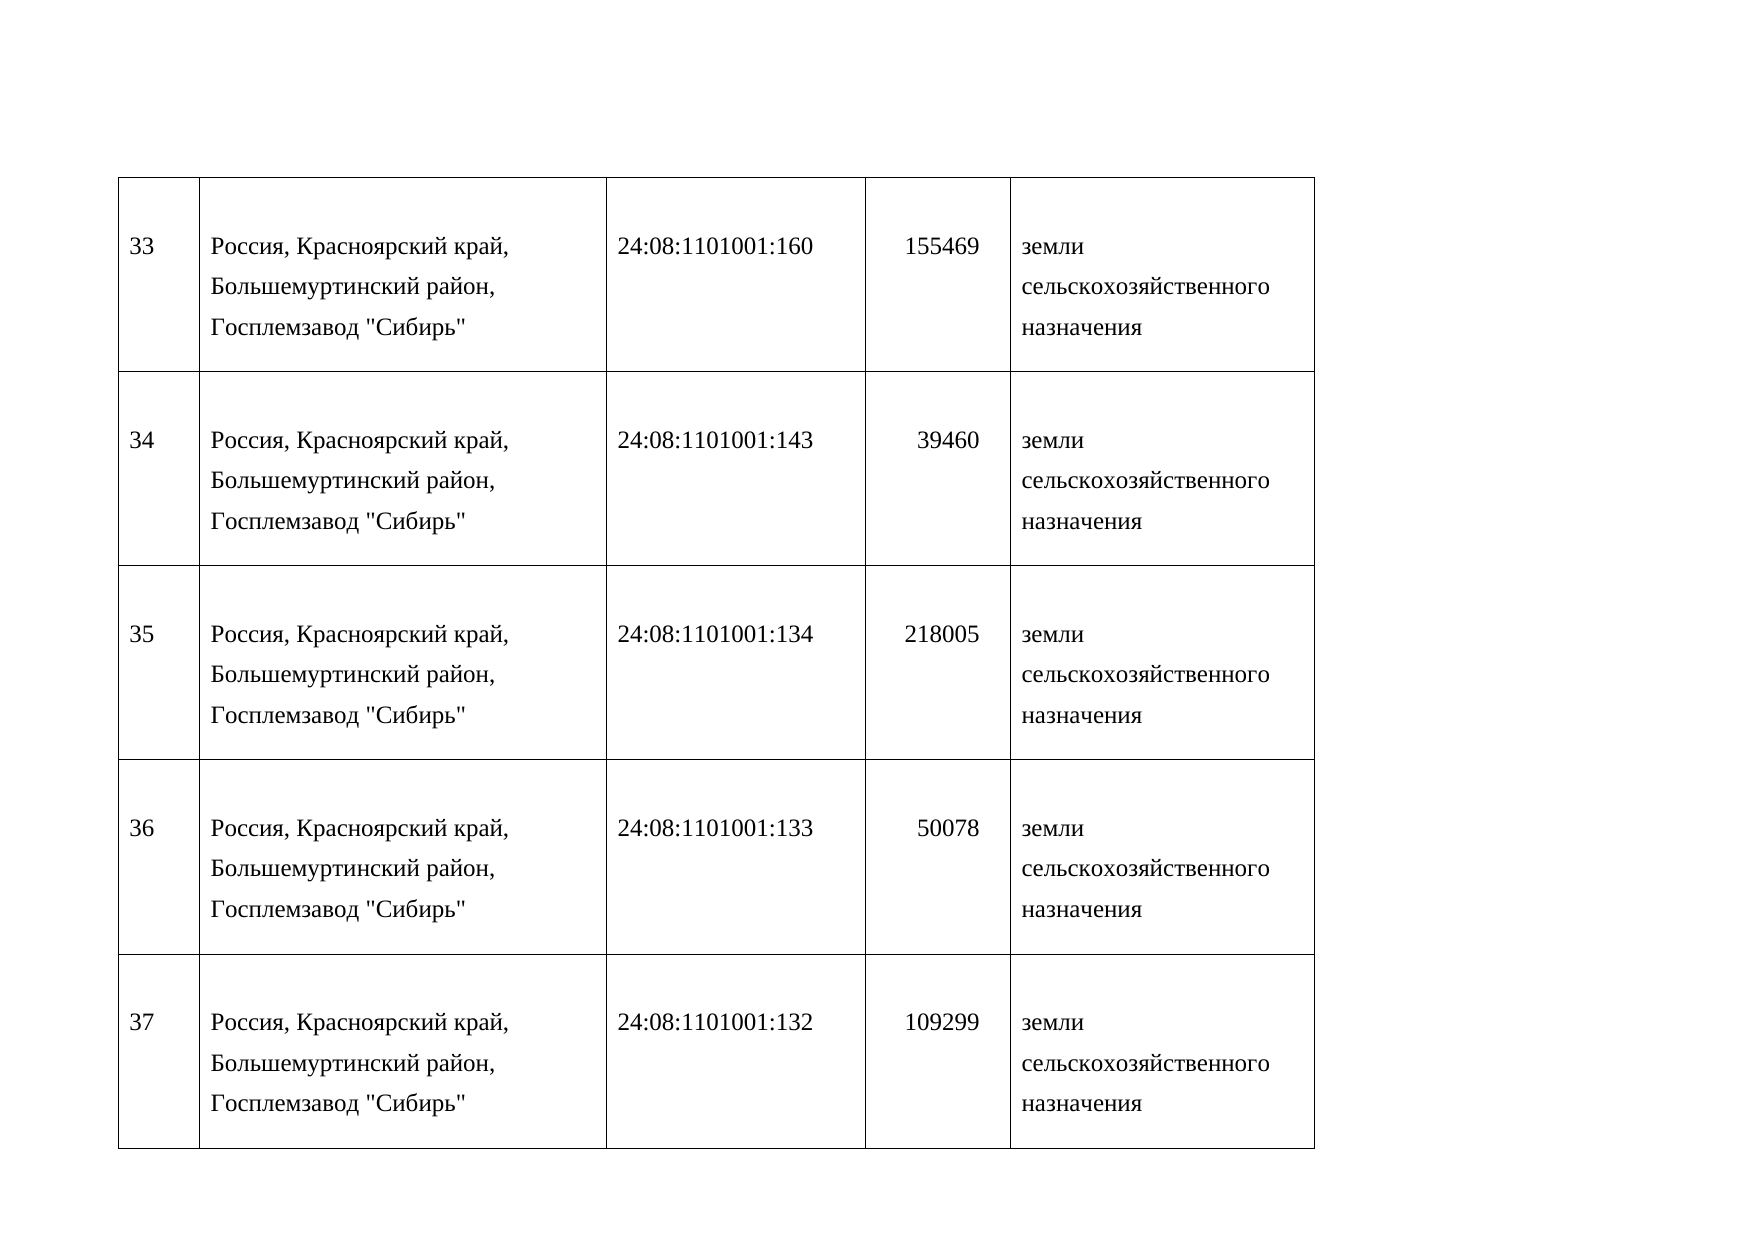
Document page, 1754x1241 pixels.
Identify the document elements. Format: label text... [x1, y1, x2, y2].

table_cell земли сельскохозяйственного назначения [1011, 372, 1314, 565]
table_cell 35 [119, 566, 199, 759]
table_cell 24:08:1101001:134 [607, 566, 865, 759]
table_cell 218005 [866, 566, 1010, 759]
table_cell 24:08:1101001:133 [607, 760, 865, 953]
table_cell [1011, 178, 1314, 371]
table_cell 36 [119, 760, 199, 953]
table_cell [200, 372, 606, 565]
table_cell 24:08:1101001:132 [607, 955, 865, 1147]
table_cell 39460 [866, 372, 1010, 565]
table_cell 50078 [866, 760, 1010, 953]
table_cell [200, 760, 606, 953]
table_cell 24:08:1101001:160 [607, 178, 865, 371]
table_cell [1011, 955, 1314, 1147]
table_cell 155469 [866, 178, 1010, 371]
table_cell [200, 178, 606, 371]
table_cell Россия, Красноярский край, Большемуртинский район, Госплемзавод "Сибирь" [200, 566, 606, 759]
table_cell 33 [119, 178, 199, 371]
table_cell земли сельскохозяйственного назначения [1011, 566, 1314, 759]
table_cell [200, 955, 606, 1147]
table_cell 34 [119, 372, 199, 565]
table_cell 24:08:1101001:143 [607, 372, 865, 565]
table_cell 37 [119, 955, 199, 1147]
table_cell земли сельскохозяйственного назначения [1011, 760, 1314, 953]
table_cell 109299 [866, 955, 1010, 1147]
